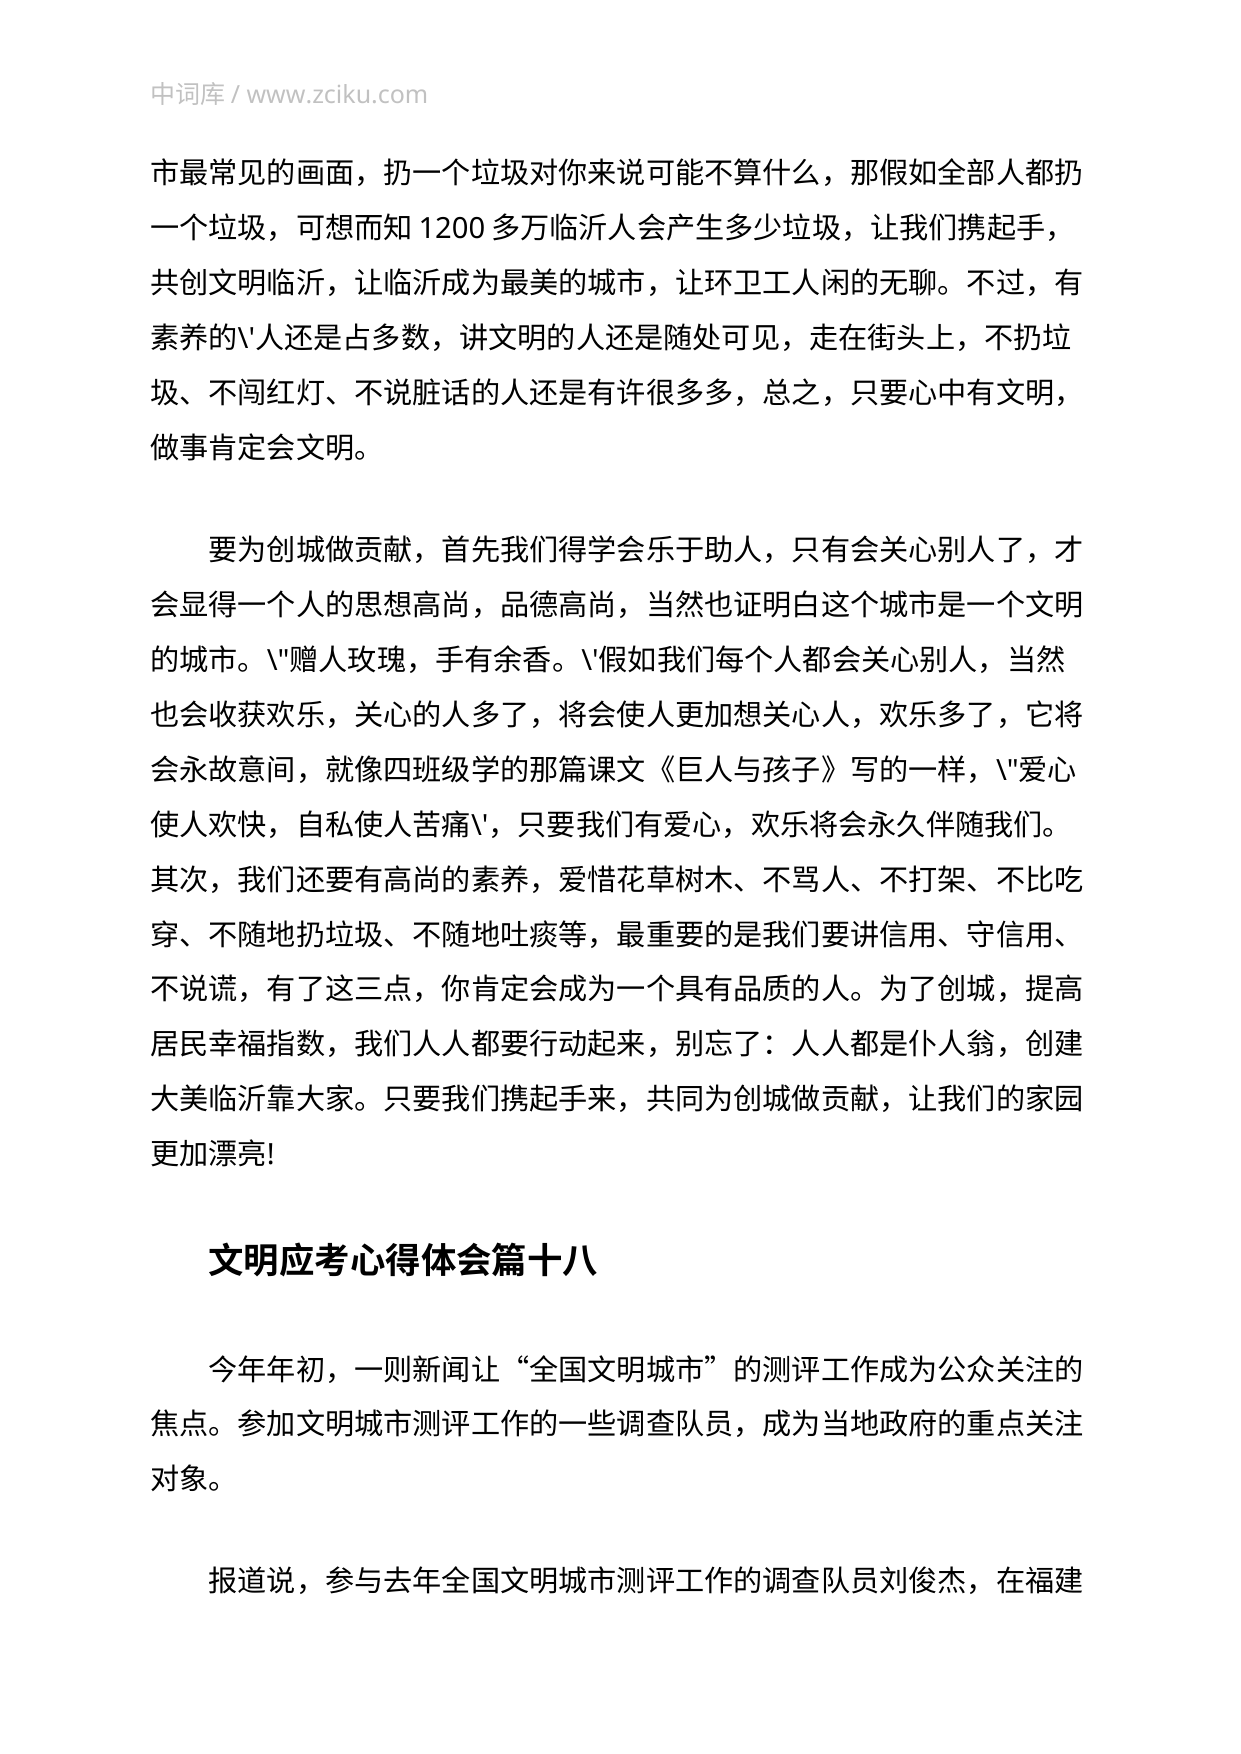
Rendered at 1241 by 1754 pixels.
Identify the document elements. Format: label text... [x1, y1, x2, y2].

text 要为创城做贡献，首先我们得学会乐于助人，只有会关心别人了，才会显得一个人的思想高尚，品德高尚，当然也证明白这个城市是一个文明的城市。\"赠人玫瑰，手有余香。\'假如我们每个人都会关心别人，当然也会收获欢乐，关心的人多了，将会使人更加想关心人，欢乐多了，它将会永故意间，就像四班级学的那篇课文《巨人与孩子》写的一样，\"爱心使人欢快，自私使人苦痛\'，只要我们有爱心，欢乐将会永久伴随我们。其次，我们还要有高尚的素养，爱惜花草树木、不骂人、不打架、不比吃穿、不随地扔垃圾、不随地吐痰等，最重要的是我们要讲信用、守信用、不说谎，有了这三点，你肯定会成为一个具有品质的人。为了创城，提高居民幸福指数，我们人人都要行动起来，别忘了：人人都是仆人翁，创建大美临沂靠大家。只要我们携起手来，共同为创城做贡献，让我们的家园更加漂亮! [150, 526, 1090, 1173]
text 文明应考心得体会篇十八 [150, 1233, 1090, 1284]
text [150, 1558, 1090, 1600]
text 今年年初，一则新闻让“全国文明城市”的测评工作成为公众关注的焦点。参加文明城市测评工作的一些调查队员，成为当地政府的重点关注对象。 [150, 1346, 1090, 1498]
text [150, 150, 1090, 467]
